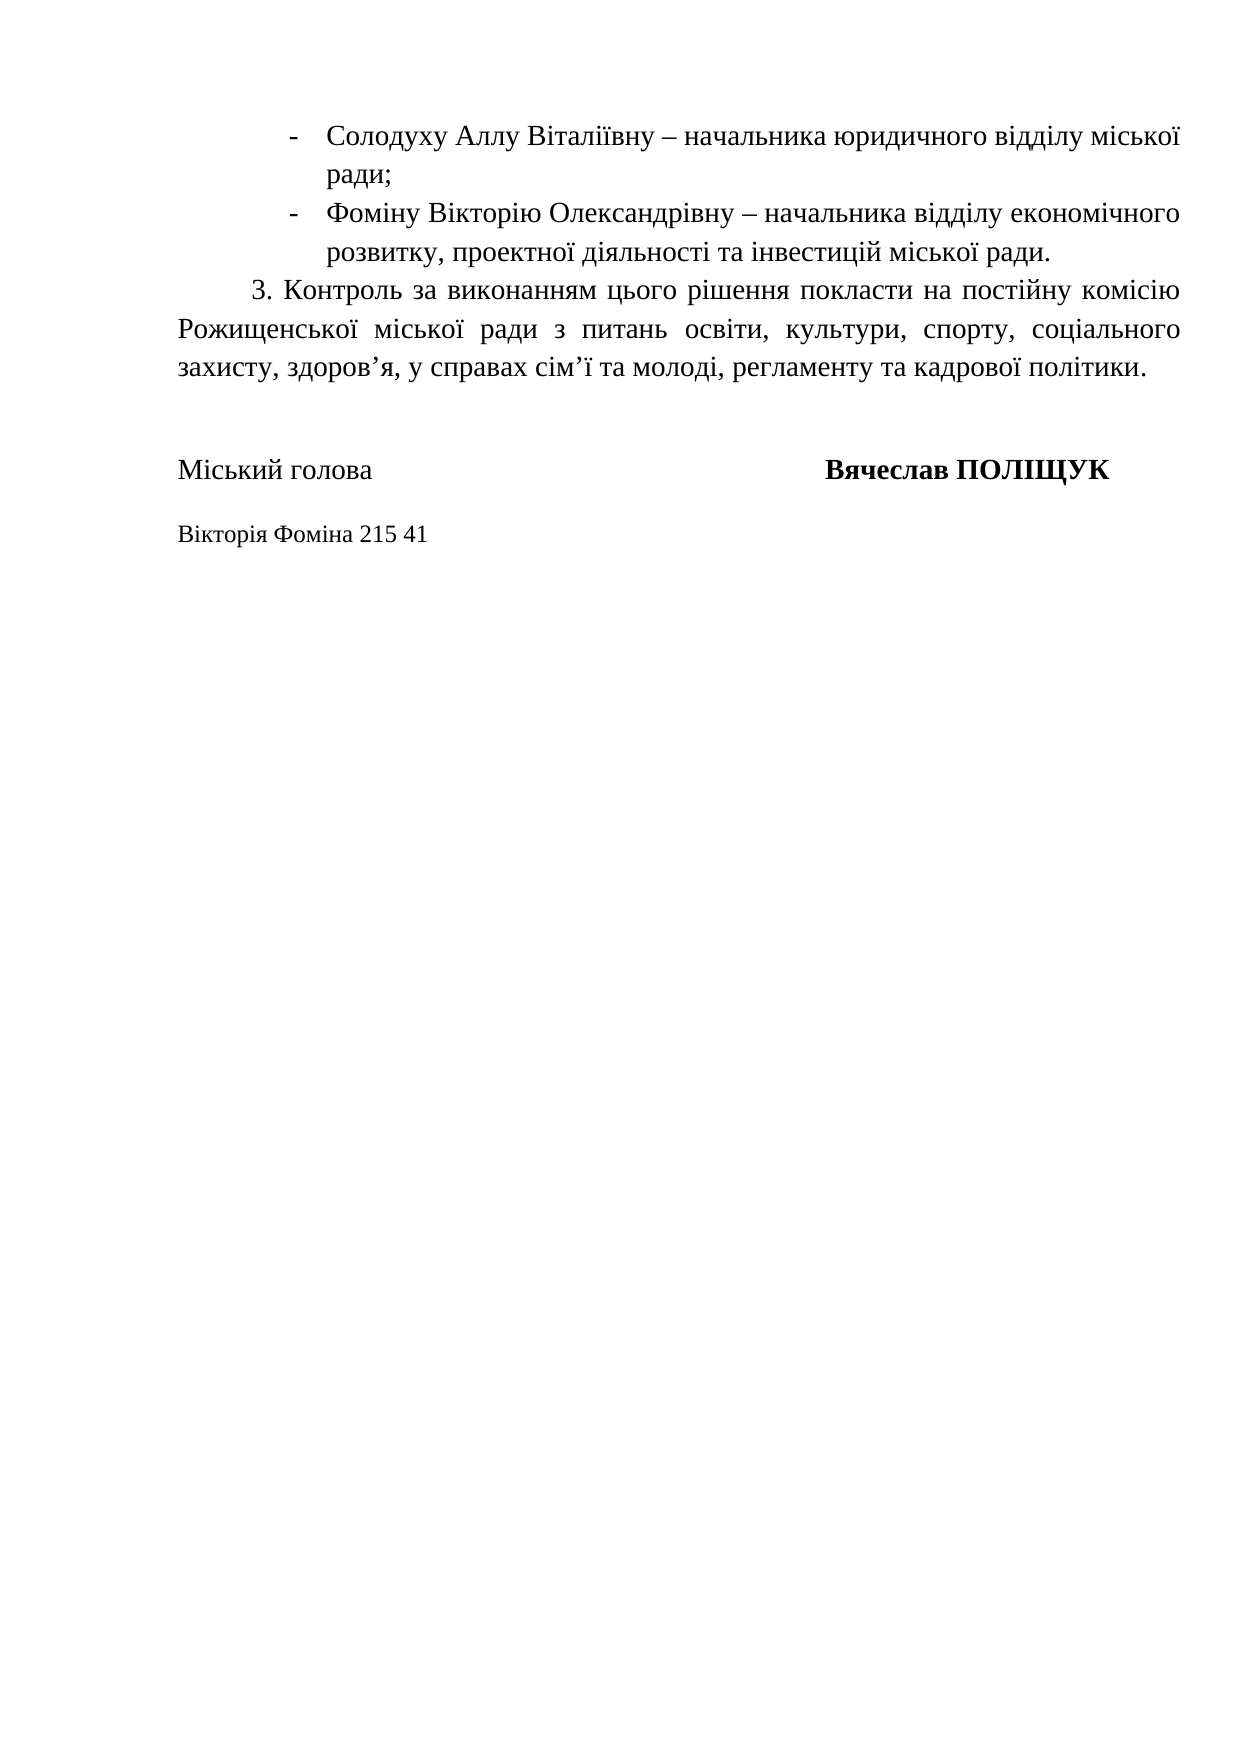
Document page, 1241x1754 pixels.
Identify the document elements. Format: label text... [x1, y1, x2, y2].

text 3. Контроль за виконанням цього рішення покласти на постійну комісію Рожищенської міської ради з питань освіти, культури, спорту, соціального захисту, здоров’я, у справах сім’ї та молоді, регламенту та кадрової політики. [177, 272, 1181, 383]
list Фоміну Вікторію Олександрівну – начальника відділу економічного розвитку, проектної діяльності та інвестицій міської ради. [288, 195, 1181, 267]
list Солодуху Аллу Віталіївну – начальника юридичного відділу міської ради; [288, 118, 1181, 190]
text Вікторія Фоміна 215 41 [177, 519, 1181, 548]
text Міський голова Вячеслав ПОЛІЩУК [177, 452, 1181, 486]
